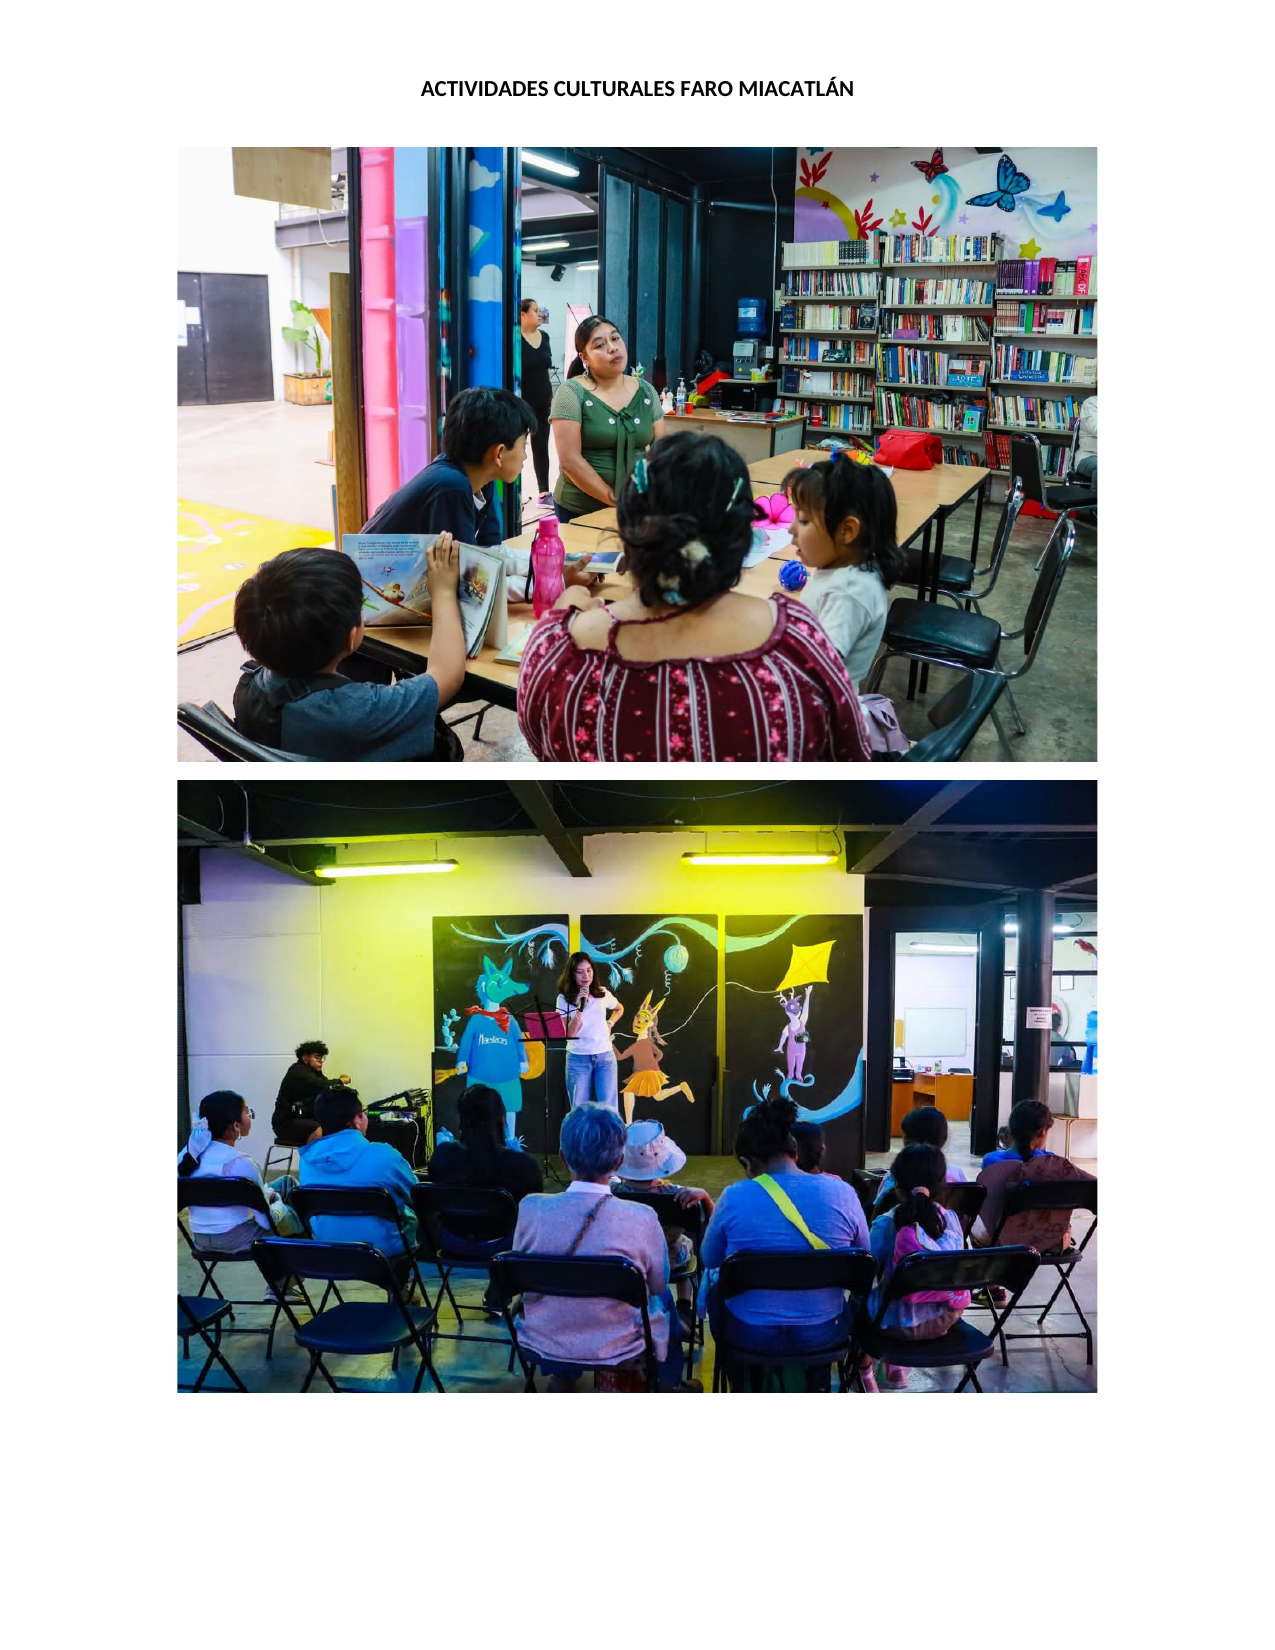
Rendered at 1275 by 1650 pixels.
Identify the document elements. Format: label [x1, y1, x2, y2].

picture [177, 147, 1098, 762]
picture [177, 780, 1098, 1393]
